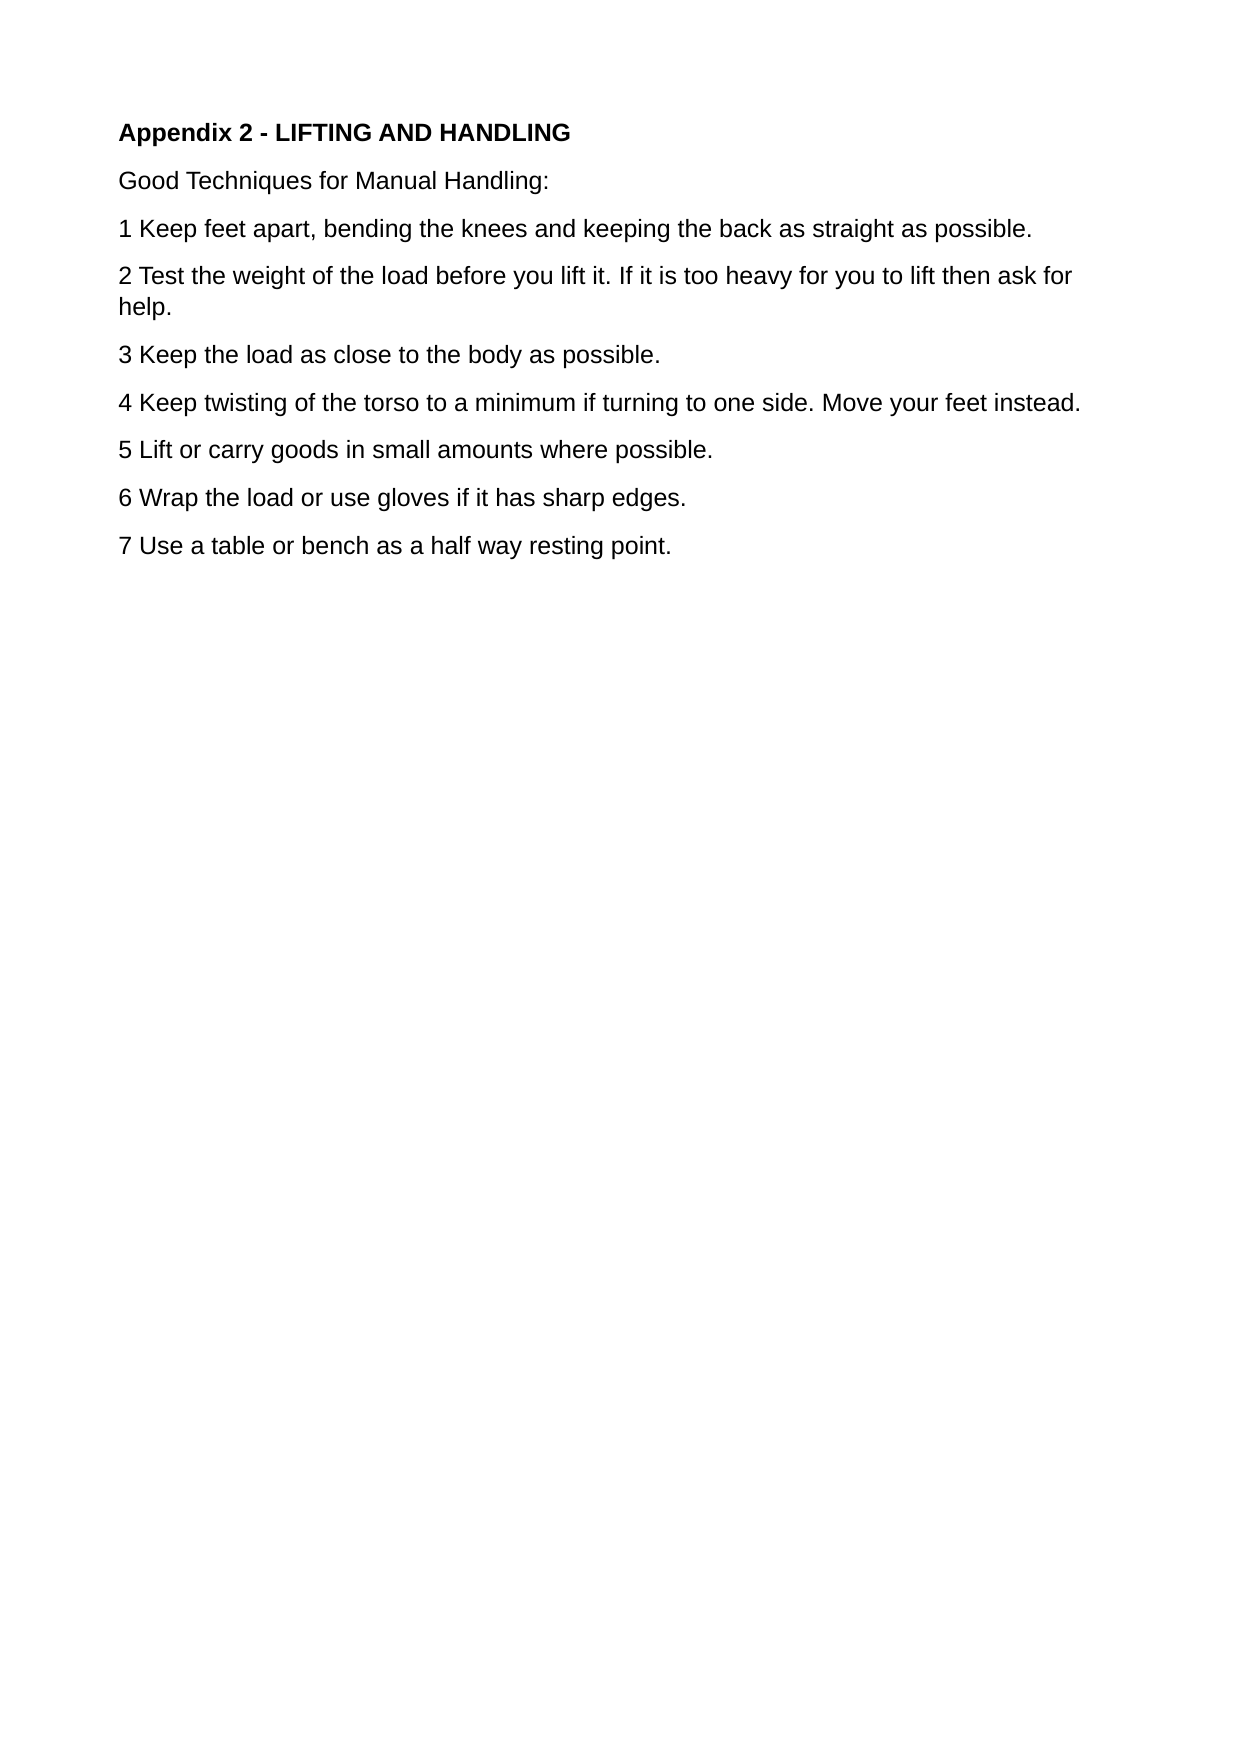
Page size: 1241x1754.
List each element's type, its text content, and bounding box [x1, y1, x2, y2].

text 4 Keep twisting of the torso to a minimum if turning to one side. Move your feet instead. [118, 388, 1122, 416]
text 1 Keep feet apart, bending the knees and keeping the back as straight as possible. [118, 213, 1122, 242]
text 2 Test the weight of the load before you lift it. If it is too heavy for you to lift then ask for help. [118, 261, 1122, 321]
text Good Techniques for Manual Handling: [118, 166, 1122, 194]
text 6 Wrap the load or use gloves if it has sharp edges. [118, 483, 1122, 512]
text Appendix 2 - LIFTING AND HANDLING [118, 118, 1122, 147]
text 5 Lift or carry goods in small amounts where possible. [118, 435, 1122, 464]
text 3 Keep the load as close to the body as possible. [118, 340, 1122, 369]
text 7 Use a table or bench as a half way resting point. [118, 531, 1122, 559]
